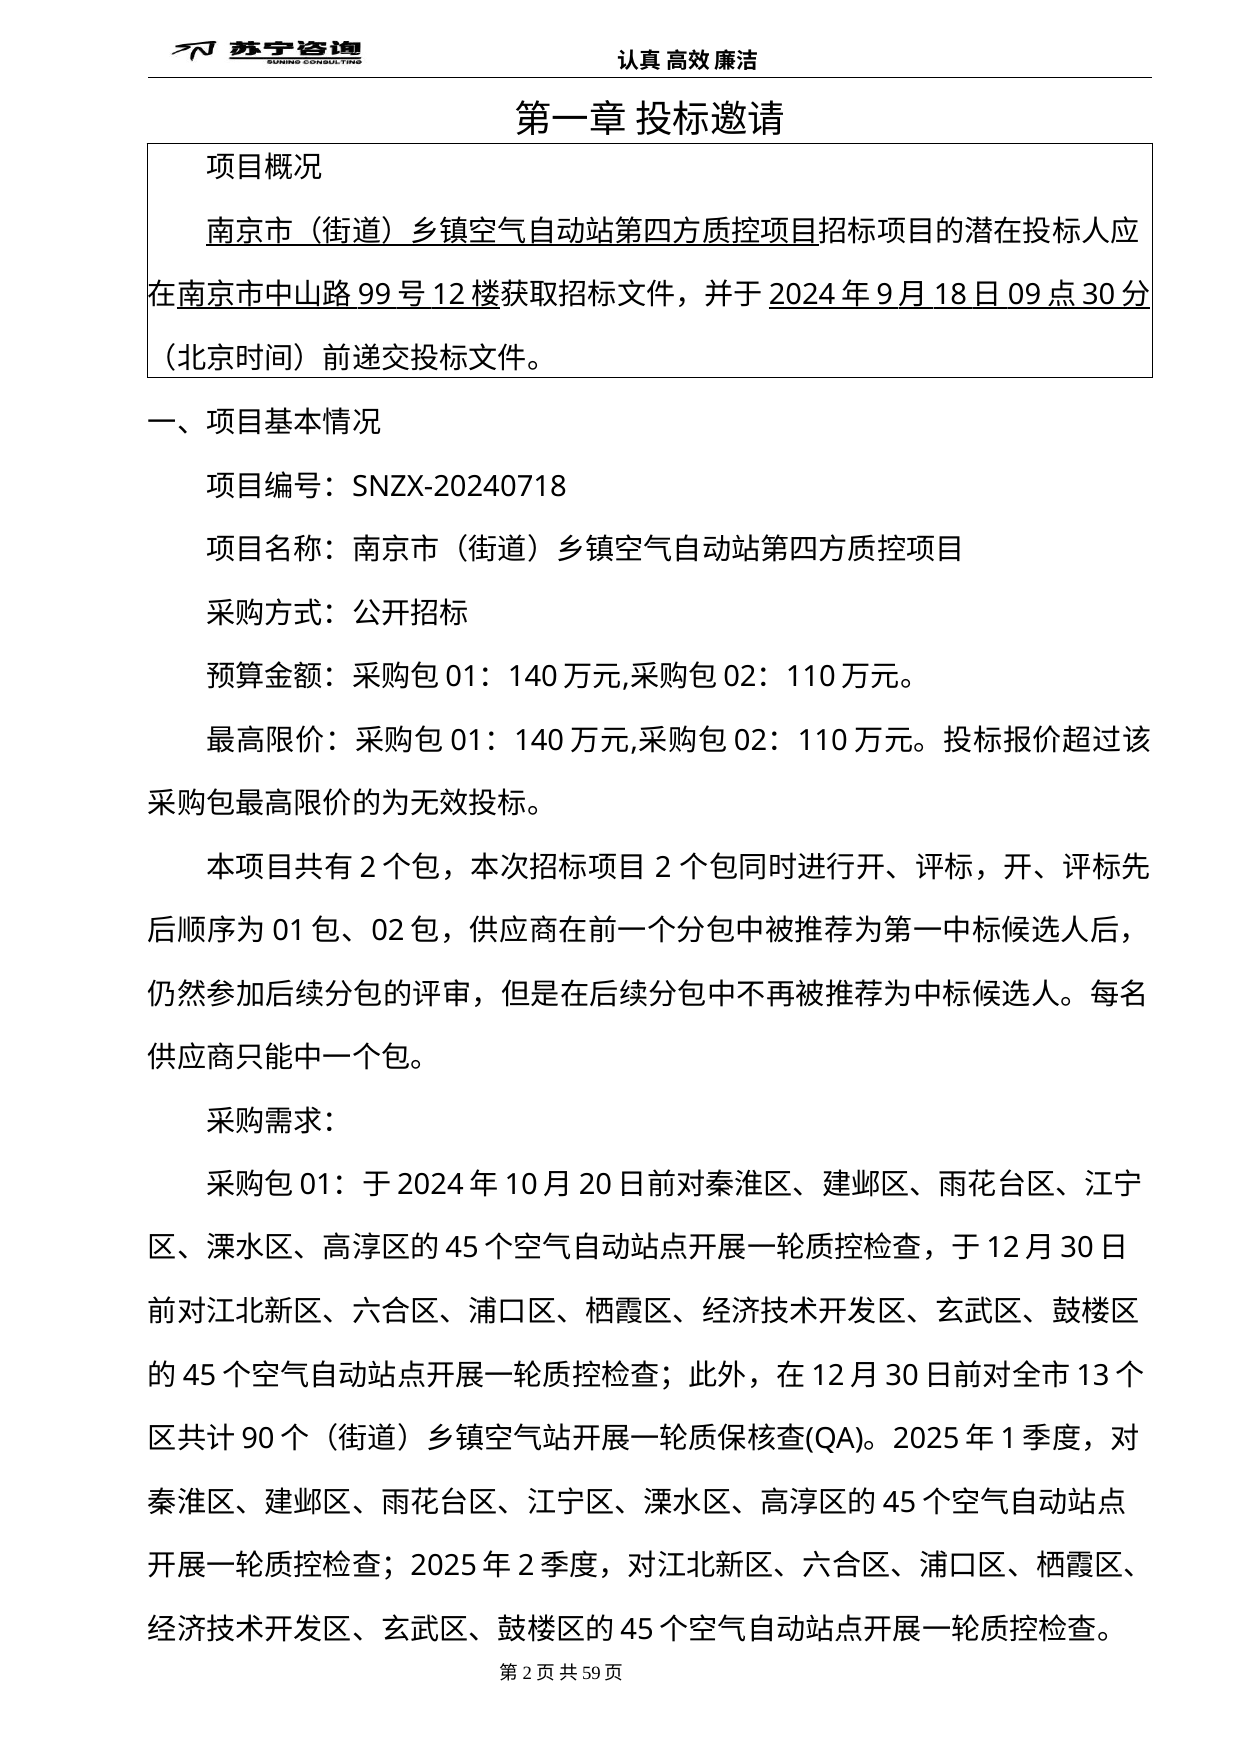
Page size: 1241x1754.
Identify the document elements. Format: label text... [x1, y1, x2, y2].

text 采购方式：公开招标 [148, 589, 1152, 631]
text 一、项目基本情况 [148, 399, 1152, 441]
text 项目名称：南京市（街道）乡镇空气自动站第四方质控项目 [148, 526, 1152, 568]
text 项目概况 [148, 144, 1152, 186]
text 项目编号：SNZX-20240718 [148, 462, 1152, 504]
text 最高限价：采购包01：140万元,采购包02：110万元。投标报价超过该采购包最高限价的为无效投标。 [148, 716, 1152, 822]
text 南京市（街道）乡镇空气自动站第四方质控项目招标项目的潜在投标人应在南京市中山路99号12楼获取招标文件，并于2024年9月18日09点30分（北京时间）前递交投标文件。 [148, 206, 1152, 377]
text 采购包01：于2024年10月20日前对秦淮区、建邺区、雨花台区、江宁区、溧水区、高淳区的45个空气自动站点开展一轮质控检查，于12月30日前对江北新区、六合区、浦口区、栖霞区、经济技术开发区、玄武区、鼓楼区的45个空气自动站点开展一轮质控检查；此外，在12月30日前对全市13个区共计90个（街道）乡镇空气站开展一轮质保核查(QA)。2025年1季度，对秦淮区、建邺区、雨花台区、江宁区、溧水区、高淳区的45个空气自动站点开展一轮质控检查；2025年2季度，对江北新区、六合区、浦口区、栖霞区、经济技术开发区、玄武区、鼓楼区的45个空气自动站点开展一轮质控检查。 [148, 1161, 1152, 1648]
text 采购需求： [148, 1097, 1152, 1139]
picture [147, 29, 374, 69]
text 本项目共有2个包，本次招标项目 2 个包同时进行开、评标，开、评标先后顺序为01包、02包，供应商在前一个分包中被推荐为第一中标候选人后，仍然参加后续分包的评审，但是在后续分包中不再被推荐为中标候选人。每名供应商只能中一个包。 [148, 843, 1152, 1076]
text 第一章 投标邀请 [148, 88, 1152, 143]
text 预算金额：采购包01：140万元,采购包02：110万元。 [148, 653, 1152, 695]
